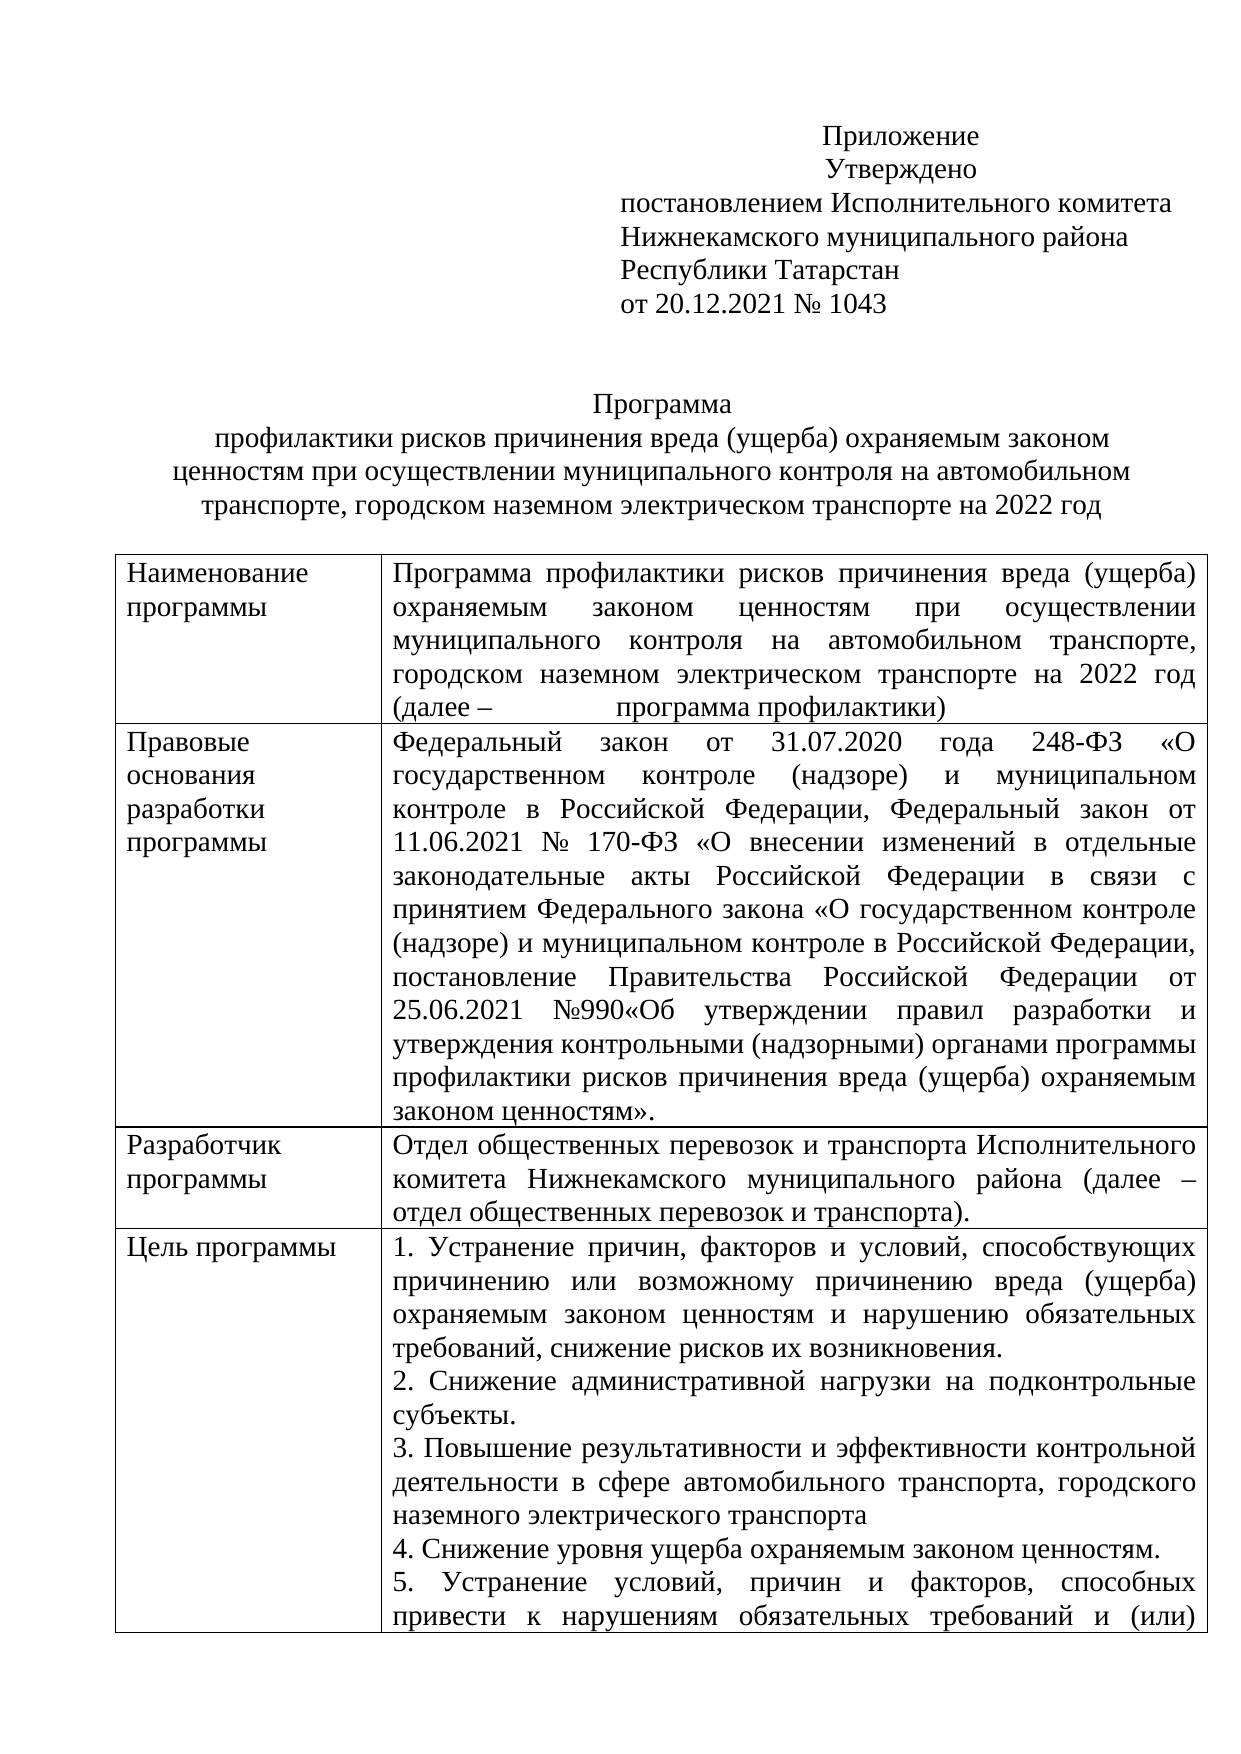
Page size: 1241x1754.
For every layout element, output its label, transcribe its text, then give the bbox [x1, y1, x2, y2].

text Республики Татарстан [620, 252, 1181, 286]
text Программа [164, 386, 1138, 420]
table_header Наименование программы [116, 555, 381, 723]
table_cell Федеральный закон от 31.07.2020 года 248-ФЗ «О государственном контроле (надзоре) и муниципальном контроле в Российской Федерации, Федеральный закон от 11.06.2021 № 170-ФЗ «О внесении изменений в отдельные законодательные акты Российской Федерации в связи с принятием Федерального закона «О государственном контроле (надзоре) и муниципальном контроле в Российской Федерации, постановление Правительства Российской Федерации от 25.06.2021 №990«Об утверждении правил разработки и утверждения контрольными (надзорными) органами программы профилактики рисков причинения вреда (ущерба) охраняемым законом ценностям». [382, 724, 1207, 1126]
table_cell Правовые основания разработки программы [116, 724, 381, 1126]
text профилактики рисков причинения вреда (ущерба) охраняемым законом ценностям при осуществлении муниципального контроля на автомобильном транспорте, городском наземном электрическом транспорте на 2022 год [164, 420, 1138, 521]
table_cell Цель программы [116, 1229, 381, 1632]
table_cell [382, 1229, 1207, 1632]
table_header Программа профилактики рисков причинения вреда (ущерба) охраняемым законом ценностям при осуществлении муниципального контроля на автомобильном транспорте, городском наземном электрическом транспорте на 2022 год (далее – программа профилактики) [382, 555, 1207, 723]
text Нижнекамского муниципального района [620, 219, 1181, 252]
text Утверждено [620, 152, 1181, 185]
table_cell Разработчик программы [116, 1128, 381, 1228]
text от 20.12.2021 № 1043 [620, 286, 1138, 319]
table_cell Отдел общественных перевозок и транспорта Исполнительного комитета Нижнекамского муниципального района (далее – отдел общественных перевозок и транспорта). [382, 1128, 1207, 1228]
text постановлением Исполнительного комитета [620, 185, 1181, 219]
text Приложение [620, 118, 1181, 152]
